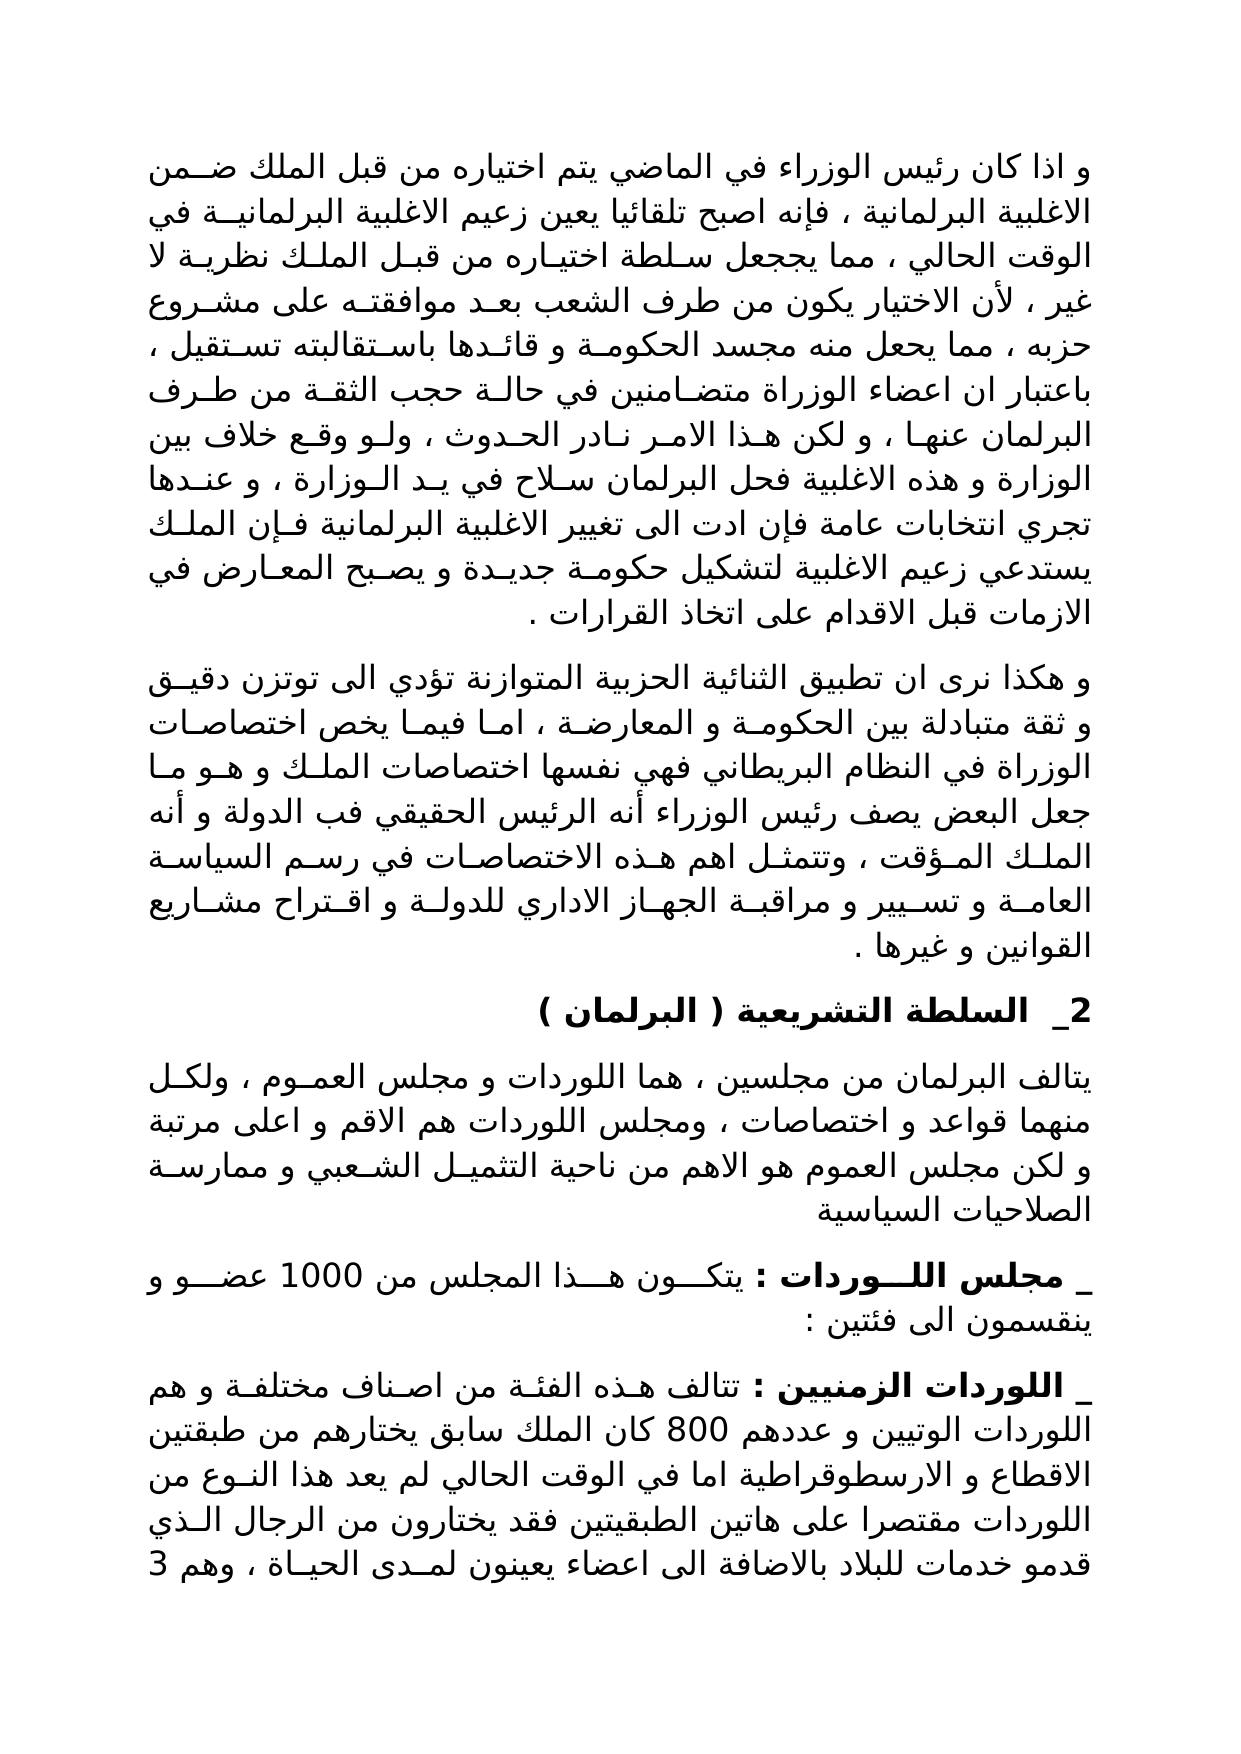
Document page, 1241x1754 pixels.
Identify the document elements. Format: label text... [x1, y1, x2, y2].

text و هكذا نرى ان تطبيق الثنائية الحزبية المتوازنة تؤدي الى توتزن دقيق و ثقة متبادلة بين الحكومة و المعارضة ، اما فيما يخص اختصاصات الوزراة في النظام البريطاني فهي نفسها اختصاصات الملك و هو ما جعل البعض يصف رئيس الوزراء أنه الرئيس الحقيقي فب الدولة و أنه الملك المؤقت ، وتتمثل اهم هذه الاختصاصات في رسم السياسة العامة و تسيير و مراقبة الجهاز الاداري للدولة و اقتراح مشاريع القوانين و غيرها . [148, 659, 1093, 965]
text _ مجلس اللوردات : يتكون هذا المجلس من 1000 عضو و ينقسمون الى فئتين : [148, 1256, 1093, 1340]
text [148, 1366, 1093, 1583]
text 2_ السلطة التشريعية ( البرلمان ) [148, 992, 1093, 1031]
text و اذا كان رئيس الوزراء في الماضي يتم اختياره من قبل الملك ضمن الاغلبية البرلمانية ، فإنه اصبح تلقائيا يعين زعيم الاغلبية البرلمانية في الوقت الحالي ، مما يججعل سلطة اختياره من قبل الملك نظرية لا غير ، لأن الاختيار يكون من طرف الشعب بعد موافقته على مشروع حزبه ، مما يحعل منه مجسد الحكومة و قائدها باستقالبته تستقيل ، باعتبار ان اعضاء الوزراة متضامنين في حالة حجب الثقة من طرف البرلمان عنها ، و لكن هذا الامر نادر الحدوث ، ولو وقع خلاف بين الوزارة و هذه الاغلبية فحل البرلمان سلاح في يد الوزارة ، و عندها تجري انتخابات عامة فإن ادت الى تغيير الاغلبية البرلمانية فإن الملك يستدعي زعيم الاغلبية لتشكيل حكومة جديدة و يصبح المعارض في الازمات قبل الاقدام على اتخاذ القرارات . [148, 148, 1093, 632]
text يتالف البرلمان من مجلسين ، هما اللوردات و مجلس العموم ، ولكل منهما قواعد و اختصاصات ، ومجلس اللوردات هم الاقم و اعلى مرتبة و لكن مجلس العموم هو الاهم من ناحية التثميل الشعبي و ممارسة الصلاحيات السياسية [148, 1057, 1093, 1230]
